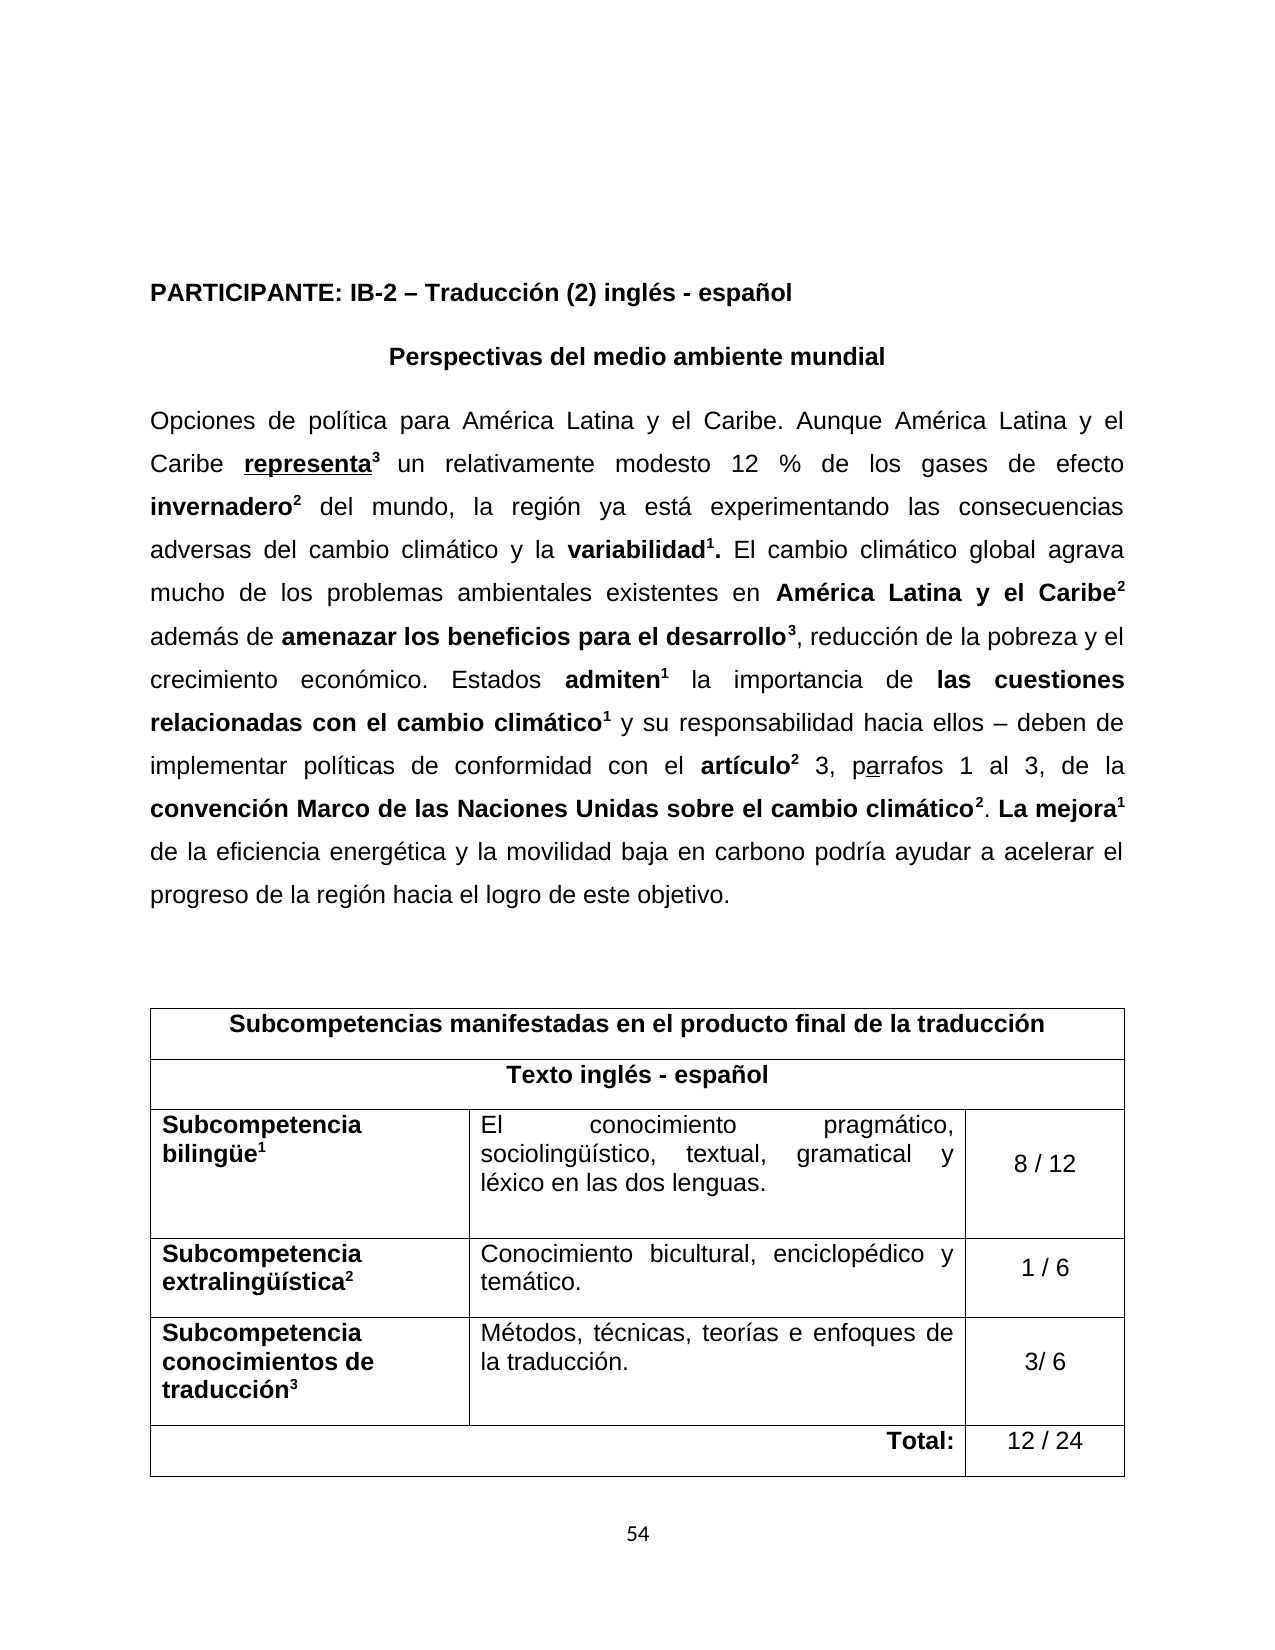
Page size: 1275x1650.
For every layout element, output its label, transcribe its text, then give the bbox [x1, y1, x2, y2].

table_cell Métodos, técnicas, teorías e enfoques de la traducción. [470, 1318, 965, 1425]
table_cell 8 / 12 [966, 1110, 1124, 1238]
text PARTICIPANTE: IB-2 – Traducción (2) inglés - español [150, 278, 1125, 307]
table_header Subcompetencias manifestadas en el producto final de la traducción [151, 1009, 1124, 1059]
table_cell Total: [151, 1426, 965, 1476]
table_cell Conocimiento bicultural, enciclopédico y temático. [470, 1239, 965, 1317]
table_cell El conocimiento pragmático, sociolingüístico, textual, gramatical y léxico en las dos lenguas. [470, 1110, 965, 1238]
table_cell Subcompetencia extralingüística2 [151, 1239, 469, 1317]
table_cell Subcompetencia bilingüe1 [151, 1110, 469, 1238]
table_cell Texto inglés - español [151, 1060, 1124, 1109]
text Opciones de política para América Latina y el Caribe. Aunque América Latina y el Caribe representa3 un relativamente modesto 12 % de los gases de efecto invernadero2 del mundo, la región ya está experimentando las consecuencias adversas del cambio climático y la variabilidad1. El cambio climático global agrava mucho de los problemas ambientales existentes en América Latina y el Caribe2 además de amenazar los beneficios para el desarrollo3, reducción de la pobreza y el crecimiento económico. Estados admiten1 la importancia de las cuestiones relacionadas con el cambio climático1 y su responsabilidad hacia ellos – deben de implementar políticas de conformidad con el artículo2 3, parrafos 1 al 3, de la convención Marco de las Naciones Unidas sobre el cambio climático2. La mejora1 de la eficiencia energética y la movilidad baja en carbono podría ayudar a acelerar el progreso de la región hacia el logro de este objetivo. [150, 406, 1125, 909]
table_cell 3/ 6 [966, 1318, 1124, 1425]
table_cell 12 / 24 [966, 1426, 1124, 1476]
text Perspectivas del medio ambiente mundial [150, 342, 1125, 371]
table_cell 1 / 6 [966, 1239, 1124, 1317]
table_cell Subcompetencia conocimientos de traducción3 [151, 1318, 469, 1425]
